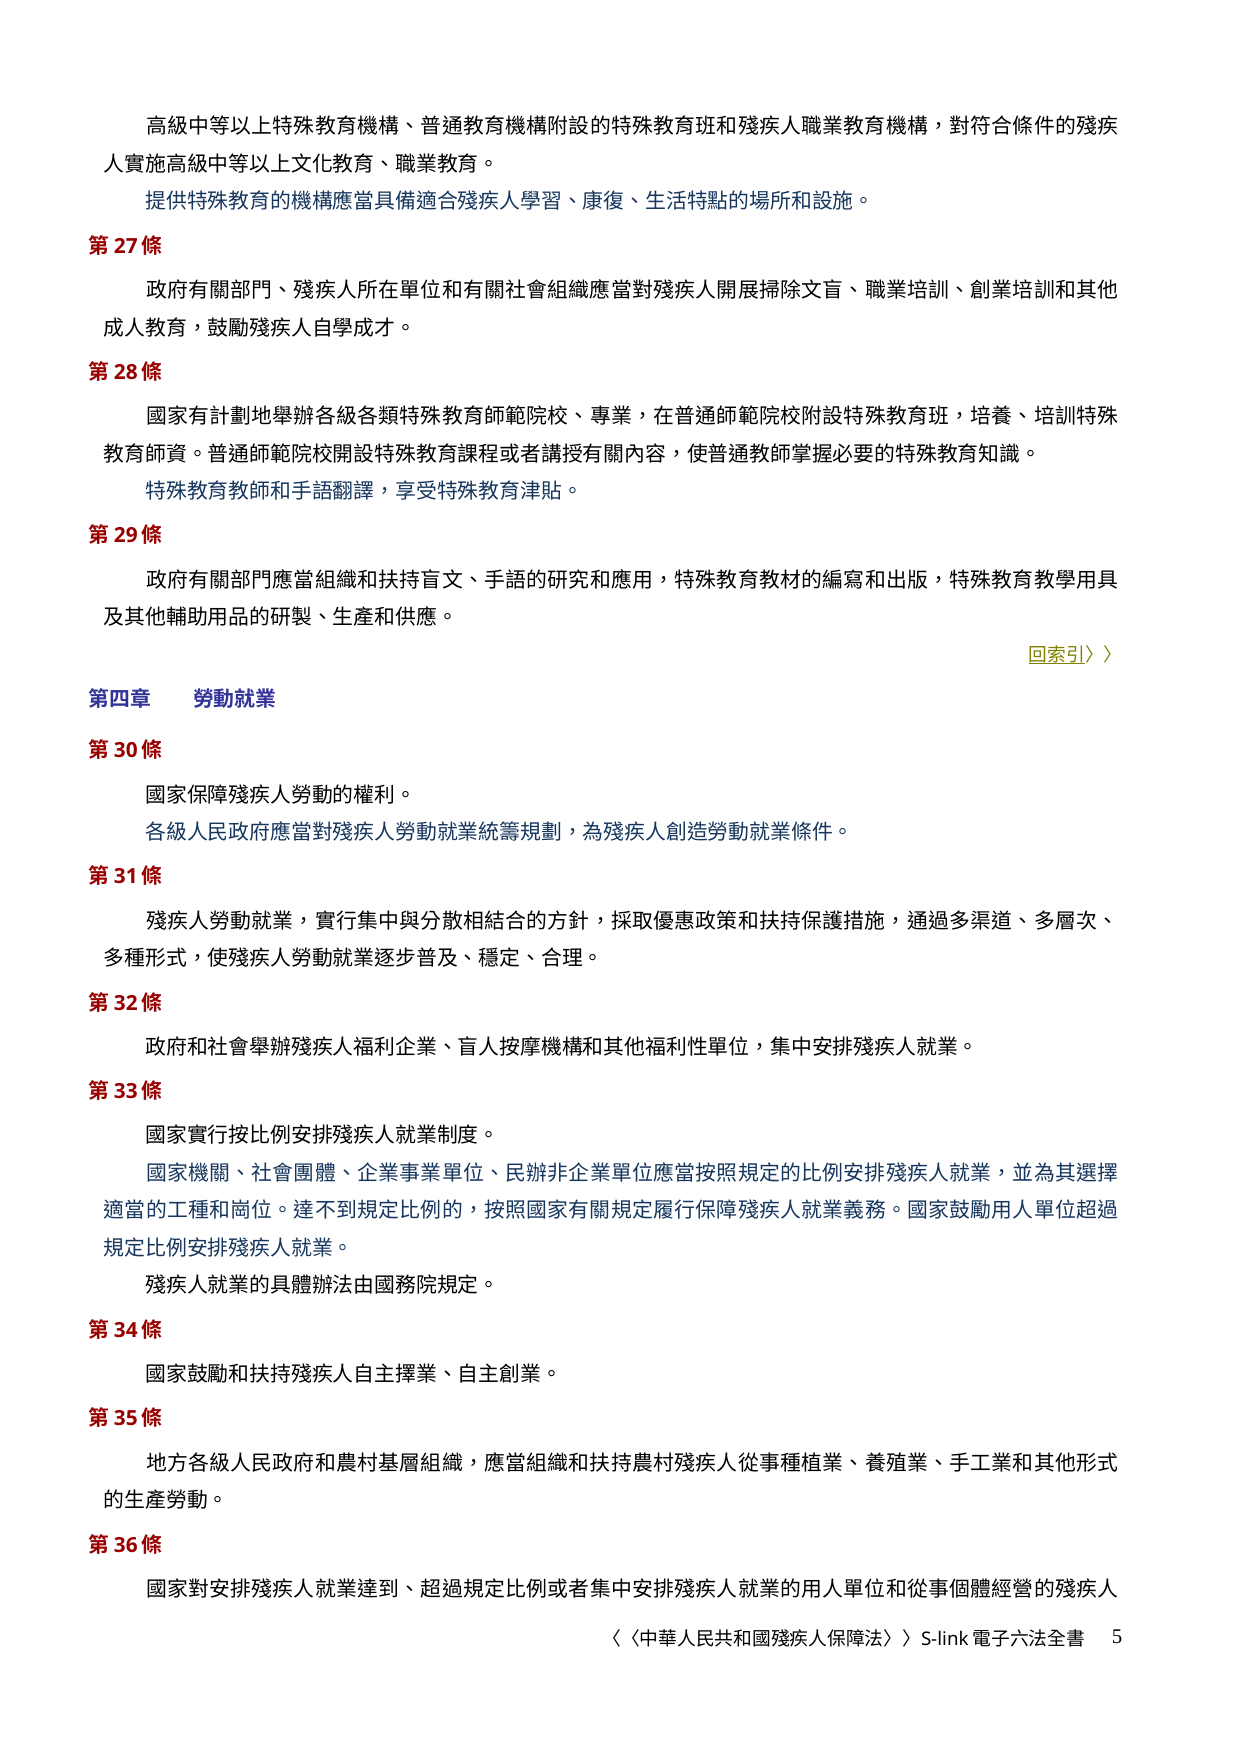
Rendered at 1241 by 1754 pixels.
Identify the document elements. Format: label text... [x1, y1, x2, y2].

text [103, 1568, 1122, 1606]
text 特殊教育教師和手語翻譯，享受特殊教育津貼。 [103, 471, 1122, 508]
text 國家鼓勵和扶持殘疾人自主擇業、自主創業。 [103, 1354, 1122, 1391]
text 回索引〉〉 [101, 634, 1122, 672]
text 高級中等以上特殊教育機構、普通教育機構附設的特殊教育班和殘疾人職業教育機構，對符合條件的殘疾人實施高級中等以上文化教育、職業教育。 [103, 106, 1122, 181]
subtitle 第36條 [89, 1528, 1122, 1558]
subtitle 第32條 [89, 986, 1122, 1016]
subtitle 第34條 [89, 1313, 1122, 1343]
subtitle 第四章 勞動就業 [89, 682, 1122, 713]
subtitle 第29條 [89, 519, 1122, 549]
subtitle 第30條 [89, 733, 1122, 764]
subtitle 第35條 [89, 1402, 1122, 1432]
text 地方各級人民政府和農村基層組織，應當組織和扶持農村殘疾人從事種植業、養殖業、手工業和其他形式的生產勞動。 [103, 1442, 1122, 1517]
text 殘疾人就業的具體辦法由國務院規定。 [103, 1265, 1122, 1303]
text 各級人民政府應當對殘疾人勞動就業統籌規劃，為殘疾人創造勞動就業條件。 [103, 812, 1122, 849]
text 殘疾人勞動就業，實行集中與分散相結合的方針，採取優惠政策和扶持保護措施，通過多渠道、多層次、多種形式，使殘疾人勞動就業逐步普及、穩定、合理。 [103, 900, 1122, 975]
subtitle 第31條 [89, 859, 1122, 890]
subtitle 第28條 [89, 355, 1122, 385]
text 國家有計劃地舉辦各級各類特殊教育師範院校、專業，在普通師範院校附設特殊教育班，培養、培訓特殊教育師資。普通師範院校開設特殊教育課程或者講授有關內容，使普通教師掌握必要的特殊教育知識。 [103, 396, 1122, 471]
text 政府和社會舉辦殘疾人福利企業、盲人按摩機構和其他福利性單位，集中安排殘疾人就業。 [103, 1026, 1122, 1064]
text 國家實行按比例安排殘疾人就業制度。 [103, 1115, 1122, 1153]
text 國家機關、社會團體、企業事業單位、民辦非企業單位應當按照規定的比例安排殘疾人就業，並為其選擇適當的工種和崗位。達不到規定比例的，按照國家有關規定履行保障殘疾人就業義務。國家鼓勵用人單位超過規定比例安排殘疾人就業。 [103, 1153, 1122, 1265]
subtitle 第33條 [89, 1074, 1122, 1105]
text 國家保障殘疾人勞動的權利。 [103, 774, 1122, 812]
text 政府有關部門、殘疾人所在單位和有關社會組織應當對殘疾人開展掃除文盲、職業培訓、創業培訓和其他成人教育，鼓勵殘疾人自學成才。 [103, 270, 1122, 345]
text 提供特殊教育的機構應當具備適合殘疾人學習、康復、生活特點的場所和設施。 [103, 181, 1122, 218]
subtitle 第27條 [89, 229, 1122, 259]
text 政府有關部門應當組織和扶持盲文、手語的研究和應用，特殊教育教材的編寫和出版，特殊教育教學用具及其他輔助用品的研製、生產和供應。 [103, 559, 1122, 634]
